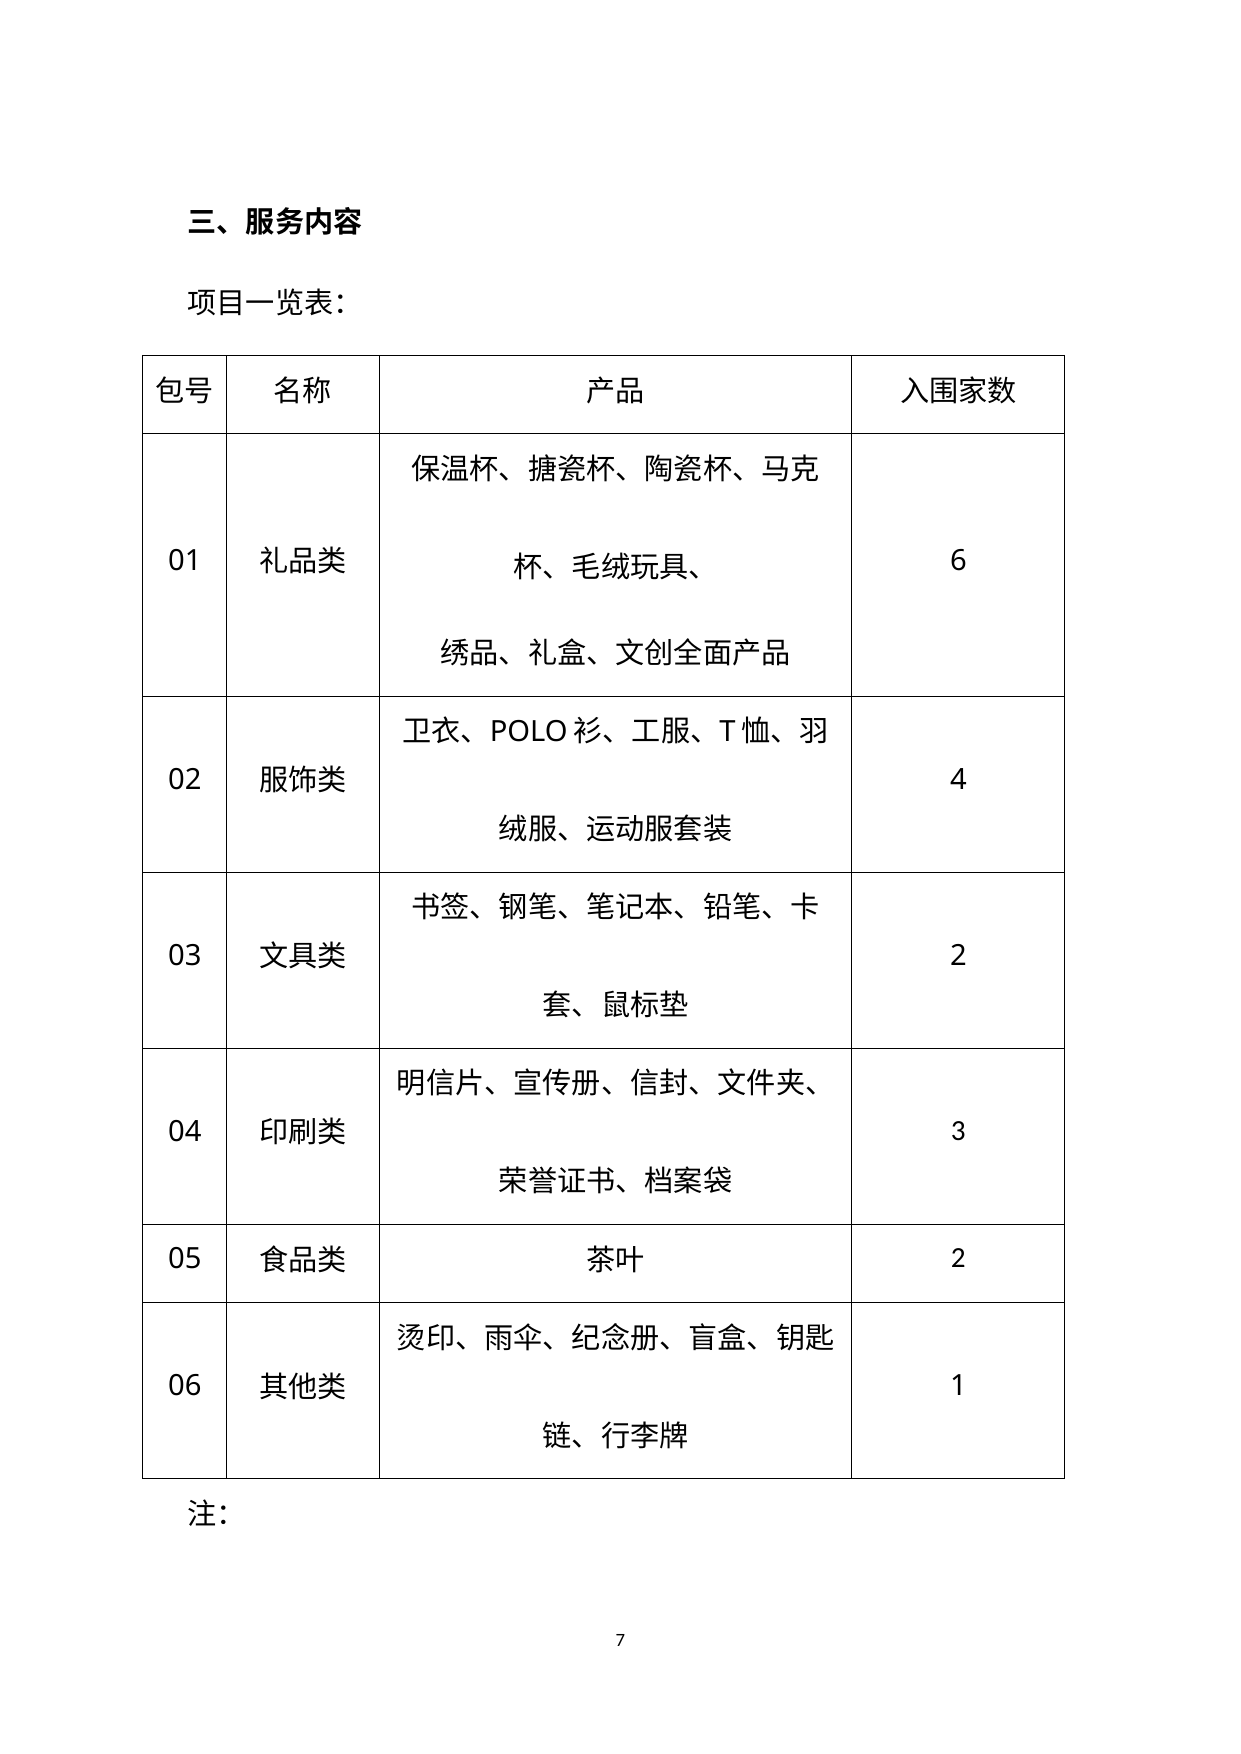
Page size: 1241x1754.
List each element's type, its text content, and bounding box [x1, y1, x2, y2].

table_header 名称 [227, 356, 379, 433]
table_cell 02 [143, 697, 226, 872]
table_cell 03 [143, 873, 226, 1048]
table_header 入围家数 [852, 356, 1064, 433]
text 项目一览表： [187, 269, 1053, 334]
table_cell 04 [143, 1049, 226, 1224]
table_cell 2 [852, 1225, 1064, 1302]
table_cell 05 [143, 1225, 226, 1302]
table_cell 茶叶 [380, 1225, 851, 1302]
table_cell 1 [852, 1303, 1064, 1478]
table_cell 礼品类 [227, 434, 379, 696]
table_cell 06 [143, 1303, 226, 1478]
table_cell 明信片、宣传册、信封、文件夹、荣誉证书、档案袋 [380, 1049, 851, 1224]
table_cell 印刷类 [227, 1049, 379, 1224]
table_cell 卫衣、POLO衫、工服、T恤、羽绒服、运动服套装 [380, 697, 851, 872]
table_cell 3 [852, 1049, 1064, 1224]
table_cell 服饰类 [227, 697, 379, 872]
table_cell 6 [852, 434, 1064, 696]
table_cell 2 [852, 873, 1064, 1048]
text 注： [187, 1479, 1053, 1544]
table_cell 烫印、雨伞、纪念册、盲盒、钥匙链、行李牌 [380, 1303, 851, 1478]
table_header 产品 [380, 356, 851, 433]
subtitle 三、服务内容 [187, 187, 1053, 252]
table_cell 文具类 [227, 873, 379, 1048]
table_cell 其他类 [227, 1303, 379, 1478]
table_cell 4 [852, 697, 1064, 872]
table_cell 食品类 [227, 1225, 379, 1302]
table_cell 01 [143, 434, 226, 696]
table_header 包号 [143, 356, 226, 433]
table_cell 书签、钢笔、笔记本、铅笔、卡套、鼠标垫 [380, 873, 851, 1048]
table_cell 保温杯、搪瓷杯、陶瓷杯、马克杯、毛绒玩具、 绣品、礼盒、文创全面产品 [380, 434, 851, 696]
